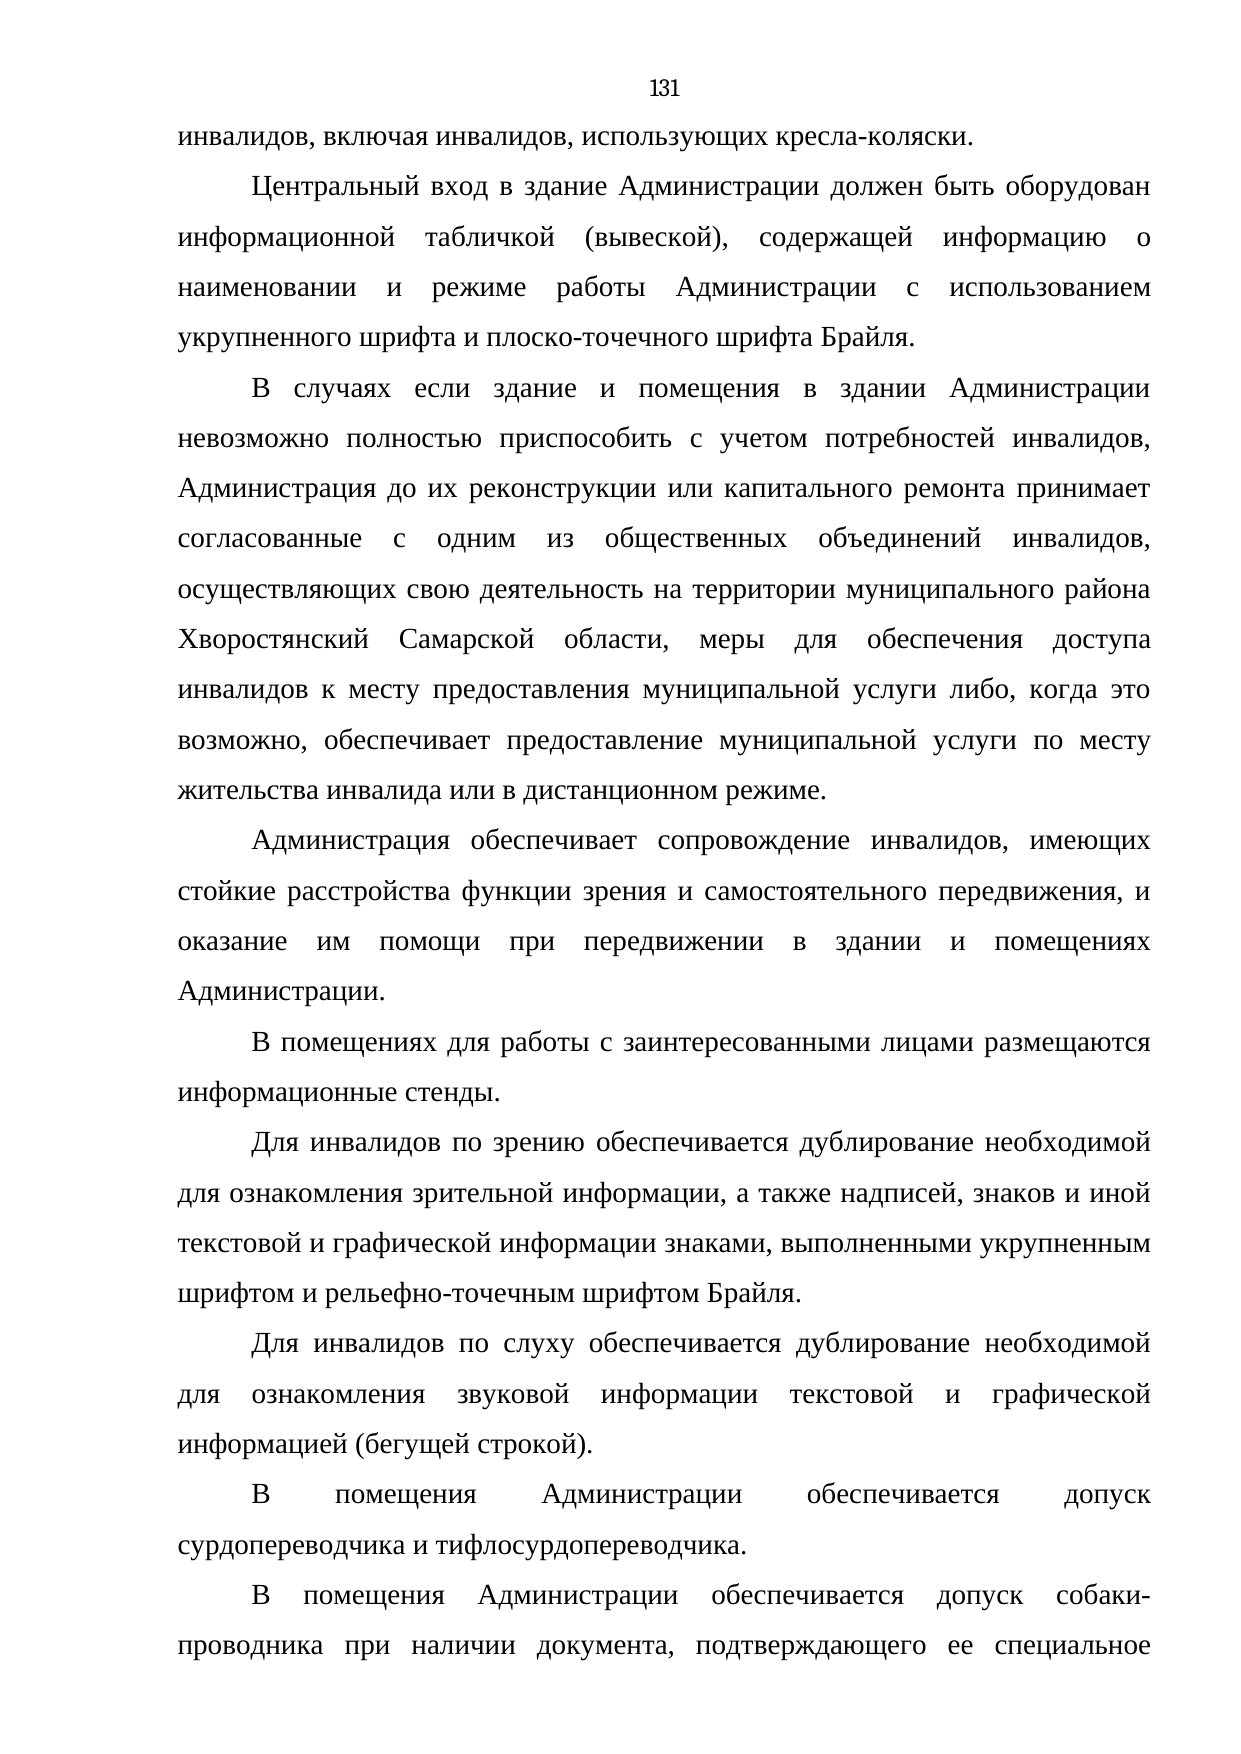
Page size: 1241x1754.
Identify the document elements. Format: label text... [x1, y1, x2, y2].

text В случаях если здание и помещения в здании Администрации невозможно полностью приспособить с учетом потребностей инвалидов, Администрация до их реконструкции или капитального ремонта принимает согласованные с одним из общественных объединений инвалидов, осуществляющих свою деятельность на территории муниципального района Хворостянский Самарской области, меры для обеспечения доступа инвалидов к месту предоставления муниципальной услуги либо, когда это возможно, обеспечивает предоставление муниципальной услуги по месту жительства инвалида или в дистанционном режиме. [177, 370, 1152, 806]
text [177, 1577, 1152, 1661]
text Для инвалидов по слуху обеспечивается дублирование необходимой для ознакомления звуковой информации текстовой и графической информацией (бегущей строкой). [177, 1326, 1152, 1460]
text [177, 118, 1152, 152]
text Для инвалидов по зрению обеспечивается дублирование необходимой для ознакомления зрительной информации, а также надписей, знаков и иной текстовой и графической информации знаками, выполненными укрупненным шрифтом и рельефно-точечным шрифтом Брайля. [177, 1124, 1152, 1309]
text В помещения Администрации обеспечивается допуск сурдопереводчика и тифлосурдопереводчика. [177, 1477, 1152, 1560]
text Администрация обеспечивает сопровождение инвалидов, имеющих стойкие расстройства функции зрения и самостоятельного передвижения, и оказание им помощи при передвижении в здании и помещениях Администрации. [177, 822, 1152, 1007]
text Центральный вход в здание Администрации должен быть оборудован информационной табличкой (вывеской), содержащей информацию о наименовании и режиме работы Администрации с использованием укрупненного шрифта и плоско-точечного шрифта Брайля. [177, 168, 1152, 353]
text В помещениях для работы с заинтересованными лицами размещаются информационные стенды. [177, 1024, 1152, 1108]
